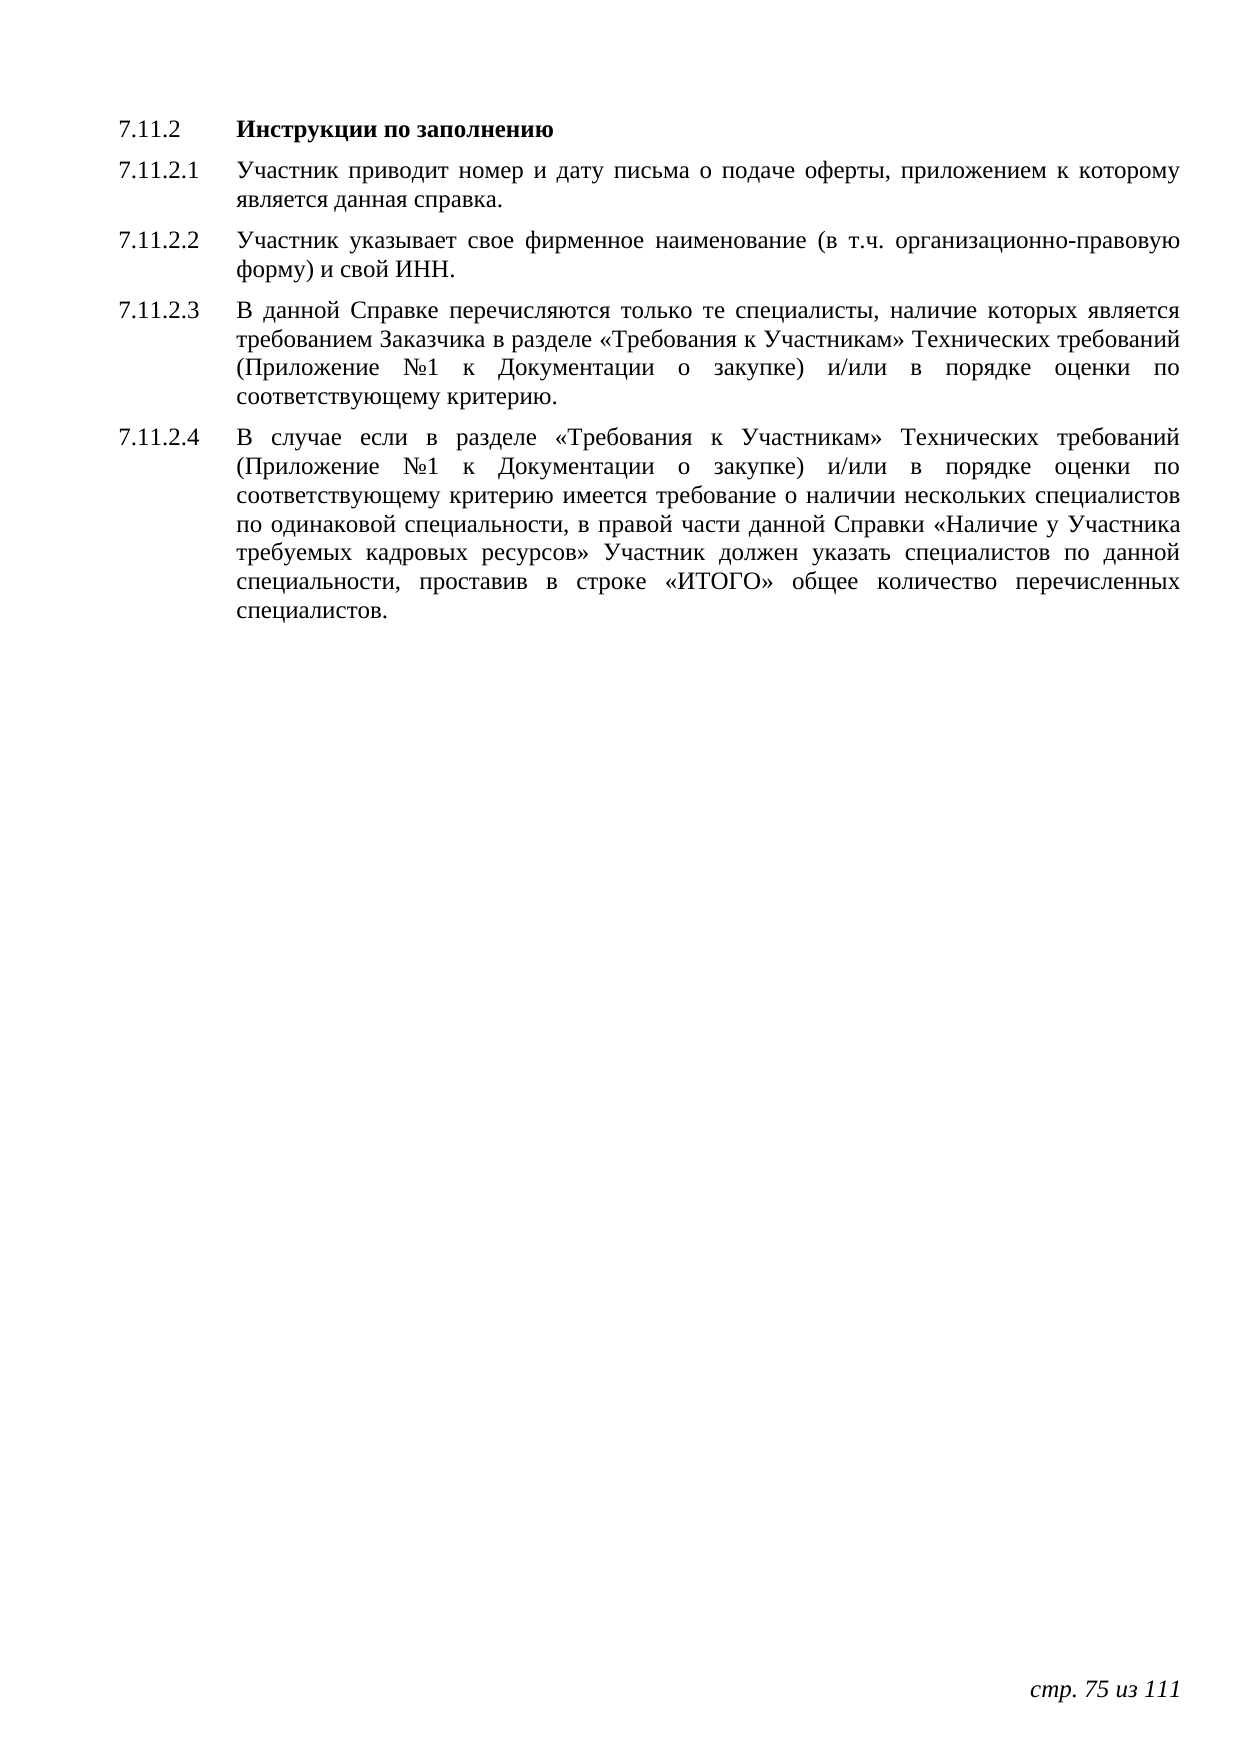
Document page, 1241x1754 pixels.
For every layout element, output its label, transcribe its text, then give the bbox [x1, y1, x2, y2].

text В данной Справке перечисляются только те специалисты, наличие которых является требованием Заказчика в разделе «Требования к Участникам» Технических требований (Приложение №1 к Документации о закупке) и/или в порядке оценки по соответствующему критерию. [118, 295, 1181, 410]
text В случае если в разделе «Требования к Участникам» Технических требований (Приложение №1 к Документации о закупке) и/или в порядке оценки по соответствующему критерию имеется требование о наличии нескольких специалистов по одинаковой специальности, в правой части данной Справки «Наличие у Участника требуемых кадровых ресурсов» Участник должен указать специалистов по данной специальности, проставив в строке «ИТОГО» общее количество перечисленных специалистов. [118, 422, 1181, 624]
text Участник указывает свое фирменное наименование (в т.ч. организационно-правовую форму) и свой ИНН. [118, 225, 1181, 282]
text Участник приводит номер и дату письма о подаче оферты, приложением к которому является данная справка. [118, 155, 1181, 212]
text Инструкции по заполнению [118, 114, 1181, 142]
